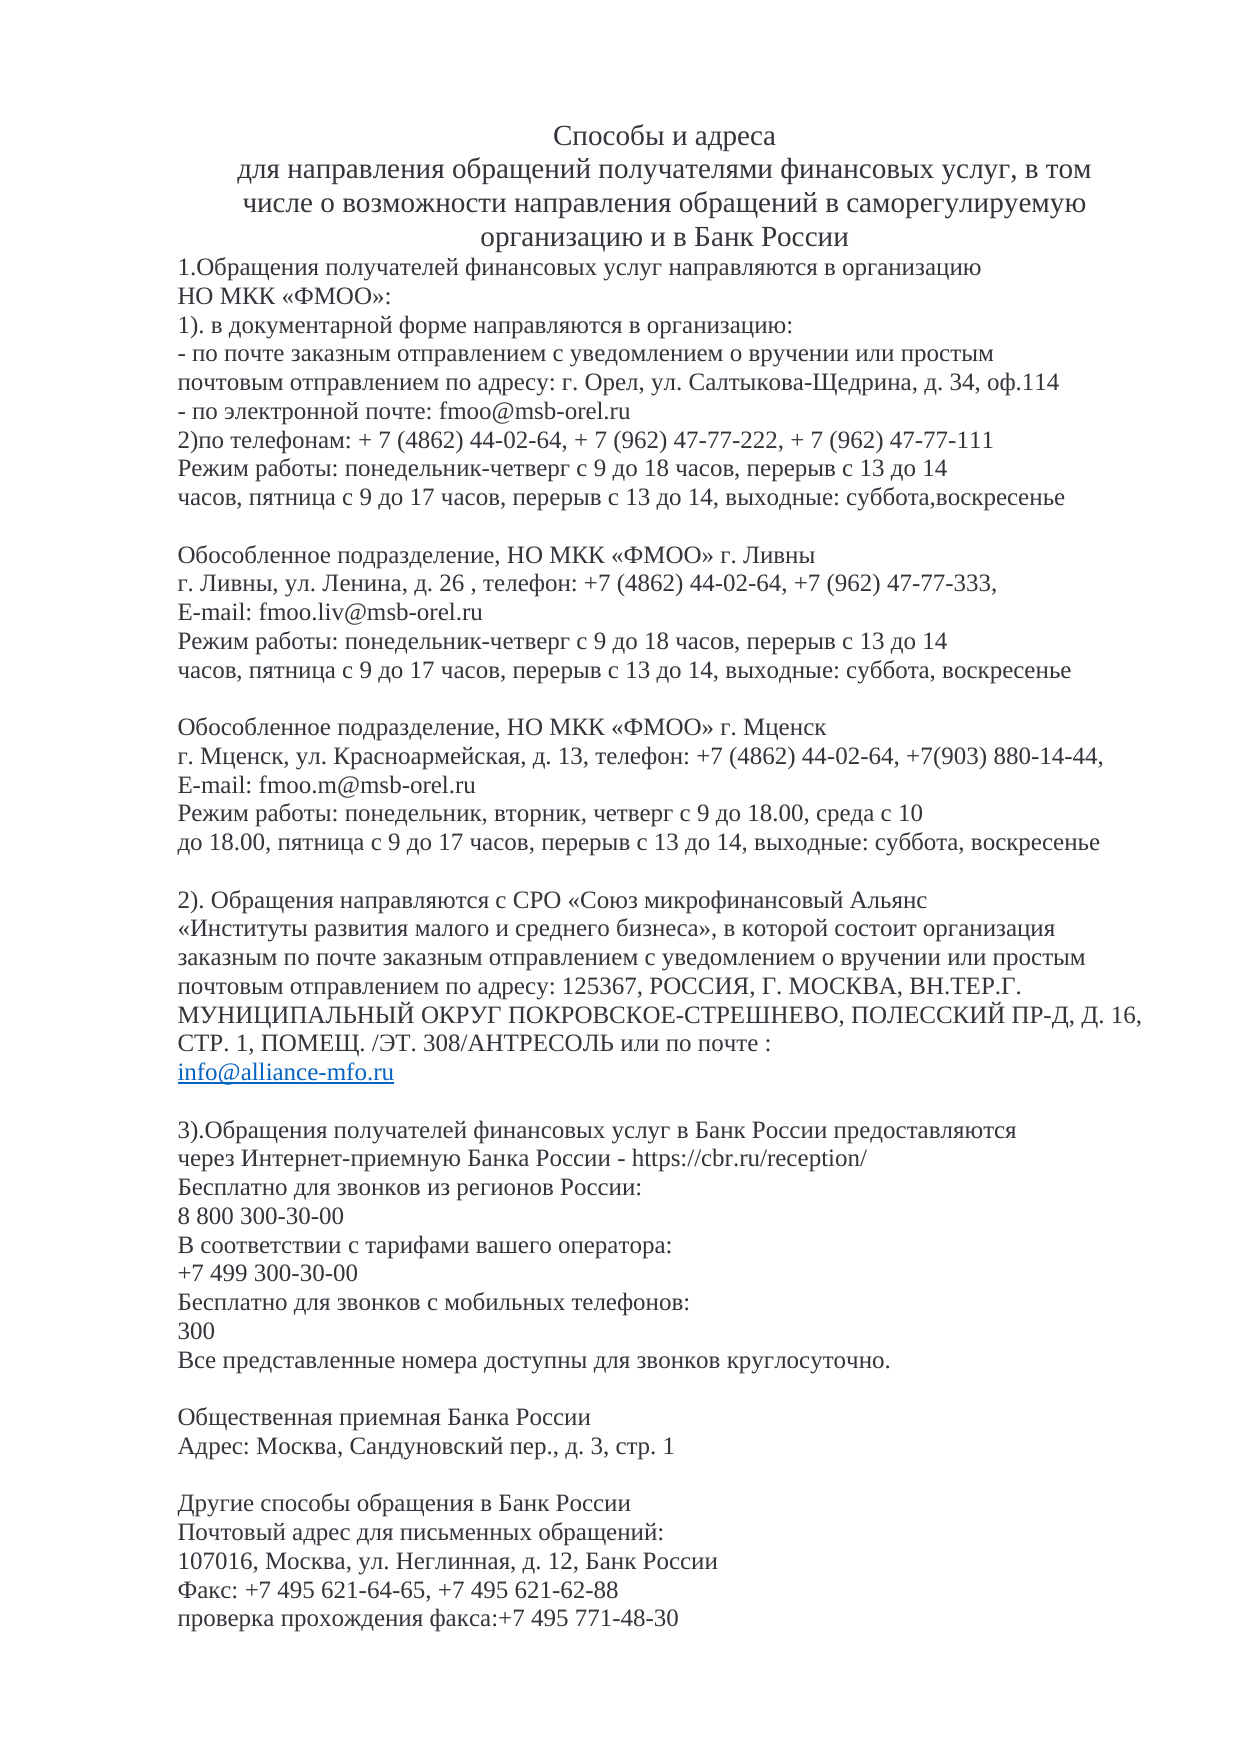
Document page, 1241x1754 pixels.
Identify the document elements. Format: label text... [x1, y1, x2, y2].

text Способы и адреса [177, 118, 1152, 152]
text +7 499 300-30-00 [177, 1258, 1152, 1287]
text «Институты развития малого и среднего бизнеса», в которой состоит организация заказным по почте заказным отправлением с уведомлением о вручении или простым почтовым отправлением по адресу: 125367, РОССИЯ, Г. МОСКВА, ВН.ТЕР.Г. МУНИЦИПАЛЬНЫЙ ОКРУГ ПОКРОВСКОЕ-СТРЕШНЕВО, ПОЛЕССКИЙ ПР-Д, Д. 16, СТР. 1, ПОМЕЩ. /ЭТ. 308/АНТРЕСОЛЬ или по почте : [177, 913, 1152, 1057]
text Бесплатно для звонков с мобильных телефонов: [177, 1287, 1152, 1316]
text Почтовый адрес для письменных обращений: [177, 1517, 1152, 1546]
text Бесплатно для звонков из регионов России: [177, 1172, 1152, 1201]
text Все представленные номера доступны для звонков круглосуточно. [177, 1345, 1152, 1373]
text до 18.00, пятница с 9 до 17 часов, перерыв с 13 до 14, выходные: суббота, воскресенье [177, 827, 1152, 856]
text через Интернет-приемную Банка России - https://cbr.ru/reception/ [177, 1143, 1152, 1172]
text организацию и в Банк России [177, 219, 1152, 252]
text Обособленное подразделение, НО МКК «ФМОО» г. Ливны [177, 540, 1152, 568]
text 1). в документарной форме направляются в организацию: [177, 310, 1152, 338]
text E-mail: fmoo.liv@msb-orel.ru [177, 597, 1152, 626]
text 8 800 300-30-00 [177, 1201, 1152, 1230]
text - по электронной почте: fmoo@msb-orel.ru [177, 396, 1152, 425]
text Обособленное подразделение, НО МКК «ФМОО» г. Мценск [177, 712, 1152, 741]
text В соответствии с тарифами вашего оператора: [177, 1230, 1152, 1258]
text г. Ливны, ул. Ленина, д. 26 , телефон: +7 (4862) 44-02-64, +7 (962) 47-77-333, [177, 568, 1152, 597]
text info@alliance-mfo.ru [177, 1057, 1152, 1086]
text 300 [177, 1316, 1152, 1345]
text 1.Обращения получателей финансовых услуг направляются в организацию [177, 252, 1152, 281]
text г. Мценск, ул. Красноармейская, д. 13, телефон: +7 (4862) 44-02-64, +7(903) 880-14-44, [177, 741, 1152, 770]
text часов, пятница с 9 до 17 часов, перерыв с 13 до 14, выходные: суббота,воскресенье [177, 482, 1152, 511]
text Другие способы обращения в Банк России [177, 1488, 1152, 1517]
text E-mail: fmoo.m@msb-orel.ru [177, 770, 1152, 798]
text для направления обращений получателями финансовых услуг, в том [177, 152, 1152, 185]
text Режим работы: понедельник-четверг с 9 до 18 часов, перерыв с 13 до 14 [177, 453, 1152, 482]
text проверка прохождения факса:+7 495 771-48-30 [177, 1603, 1152, 1632]
text Факс: +7 495 621-64-65, +7 495 621-62-88 [177, 1575, 1152, 1603]
text 3).Обращения получателей финансовых услуг в Банк России предоставляются [177, 1115, 1152, 1143]
text Режим работы: понедельник, вторник, четверг с 9 до 18.00, среда с 10 [177, 798, 1152, 827]
text НО МКК «ФМОО»: [177, 281, 1152, 310]
text Режим работы: понедельник-четверг с 9 до 18 часов, перерыв с 13 до 14 [177, 626, 1152, 655]
text 2). Обращения направляются с СРО «Союз микрофинансовый Альянс [177, 885, 1152, 913]
text числе о возможности направления обращений в саморегулируемую [177, 185, 1152, 219]
text 2)по телефонам: + 7 (4862) 44-02-64, + 7 (962) 47-77-222, + 7 (962) 47-77-111 [177, 425, 1152, 453]
text 107016, Москва, ул. Неглинная, д. 12, Банк России [177, 1546, 1152, 1575]
text часов, пятница с 9 до 17 часов, перерыв с 13 до 14, выходные: суббота, воскресенье [177, 655, 1152, 683]
text - по почте заказным отправлением с уведомлением о вручении или простым [177, 338, 1152, 367]
text Адрес: Москва, Сандуновский пер., д. 3, стр. 1 [177, 1431, 1152, 1460]
text почтовым отправлением по адресу: г. Орел, ул. Салтыкова-Щедрина, д. 34, оф.114 [177, 367, 1152, 396]
text Общественная приемная Банка России [177, 1402, 1152, 1431]
